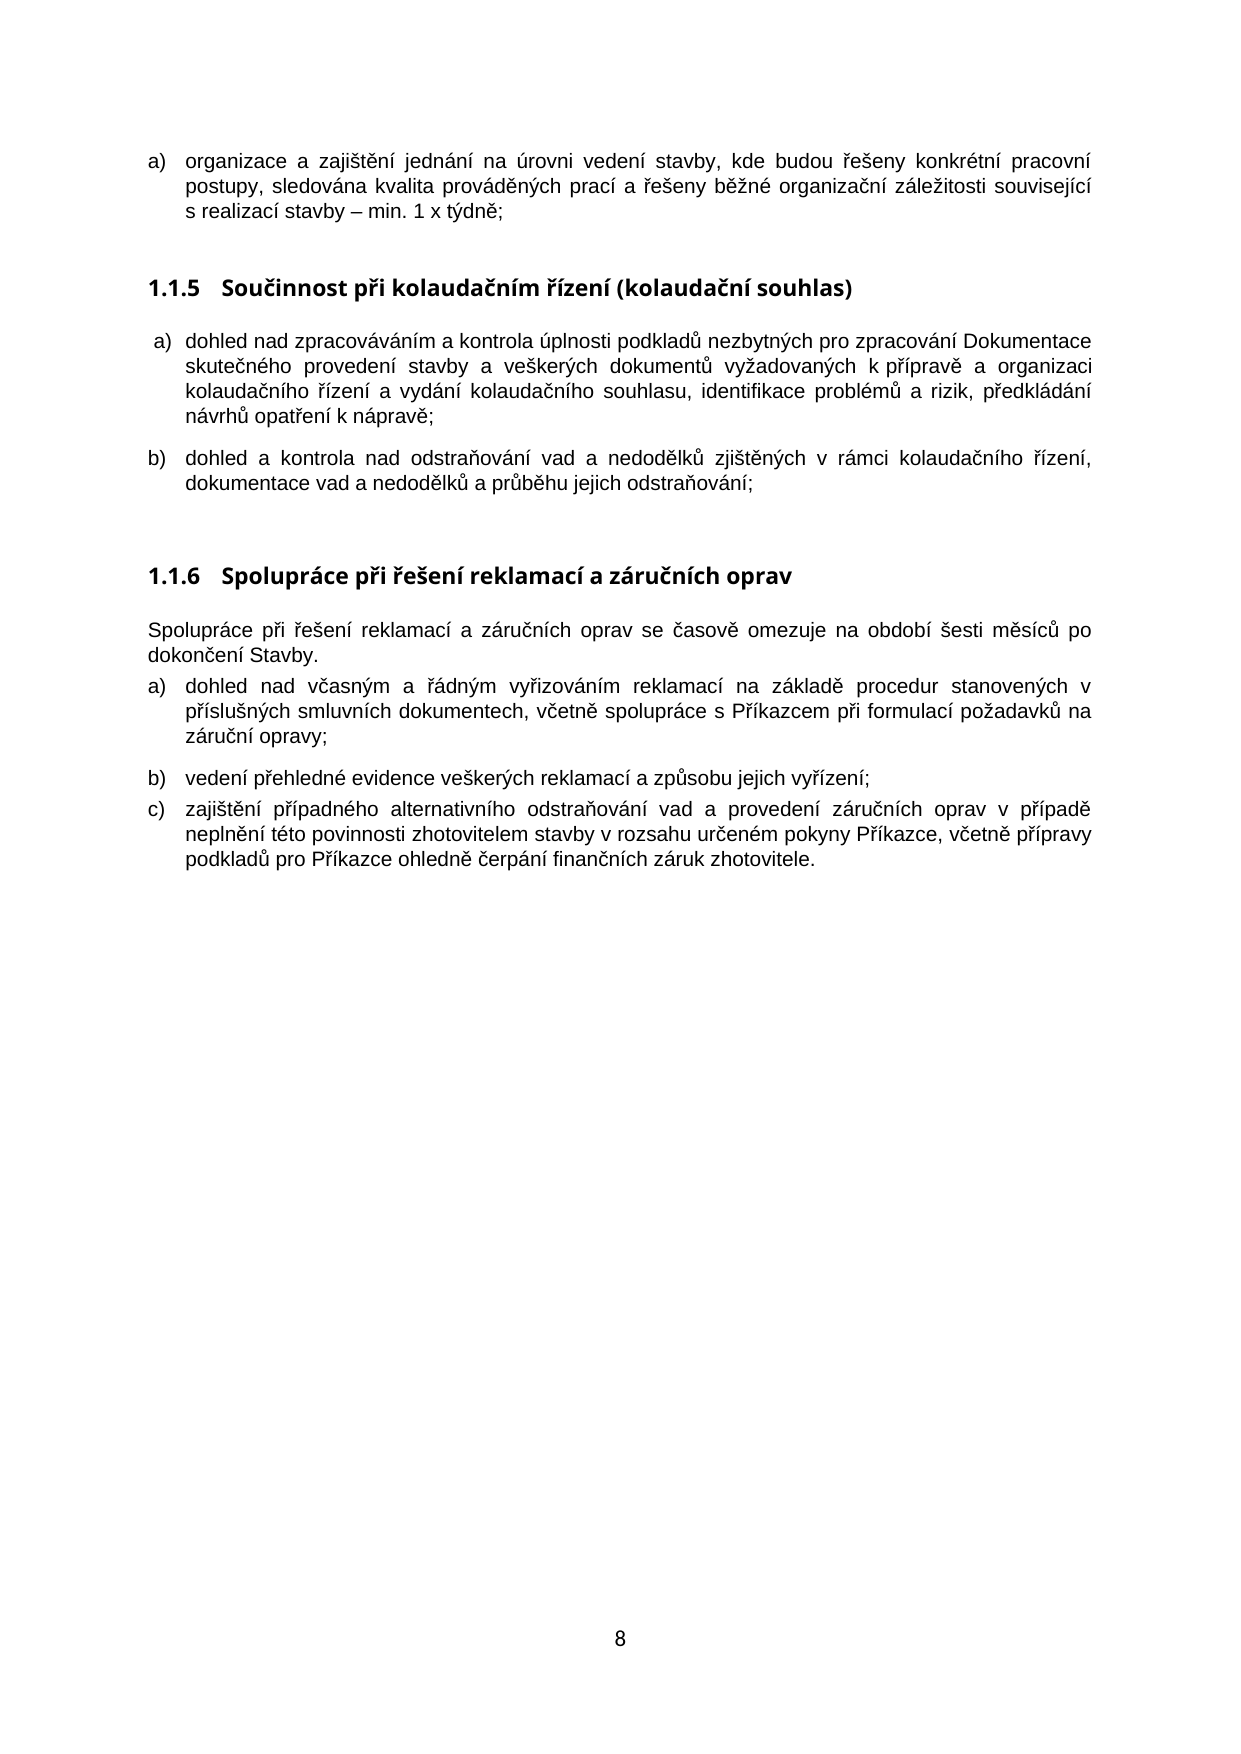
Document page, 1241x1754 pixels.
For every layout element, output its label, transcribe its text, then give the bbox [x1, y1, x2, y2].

text a) dohled nad zpracováváním a kontrola úplnosti podkladů nezbytných pro zpracování Dokumentace skutečného provedení stavby a veškerých dokumentů vyžadovaných k přípravě a organizaci kolaudačního řízení a vydání kolaudačního souhlasu, identifikace problémů a rizik, předkládání návrhů opatření k nápravě; [148, 328, 1093, 428]
list zajištění případného alternativního odstraňování vad a provedení záručních oprav v případě neplnění této povinnosti zhotovitelem stavby v rozsahu určeném pokyny Příkazce, včetně přípravy podkladů pro Příkazce ohledně čerpání finančních záruk zhotovitele. [148, 796, 1093, 871]
text a) dohled nad včasným a řádným vyřizováním reklamací na základě procedur stanovených v příslušných smluvních dokumentech, včetně spolupráce s Příkazcem při formulací požadavků na záruční opravy; [148, 673, 1093, 748]
list vedení přehledné evidence veškerých reklamací a způsobu jejich vyřízení; [148, 764, 1093, 789]
subtitle Součinnost při kolaudačním řízení (kolaudační souhlas) [148, 272, 1093, 303]
text Spolupráce při řešení reklamací a záručních oprav se časově omezuje na období šesti měsíců po dokončení Stavby. [148, 616, 1093, 666]
subtitle Spolupráce při řešení reklamací a záručních oprav [148, 560, 1093, 591]
text b) dohled a kontrola nad odstraňování vad a nedodělků zjištěných v rámci kolaudačního řízení, dokumentace vad a nedodělků a průběhu jejich odstraňování; [148, 444, 1093, 494]
list organizace a zajištění jednání na úrovni vedení stavby, kde budou řešeny konkrétní pracovní postupy, sledována kvalita prováděných prací a řešeny běžné organizační záležitosti související s realizací stavby – min. 1 x týdně; [148, 148, 1093, 223]
